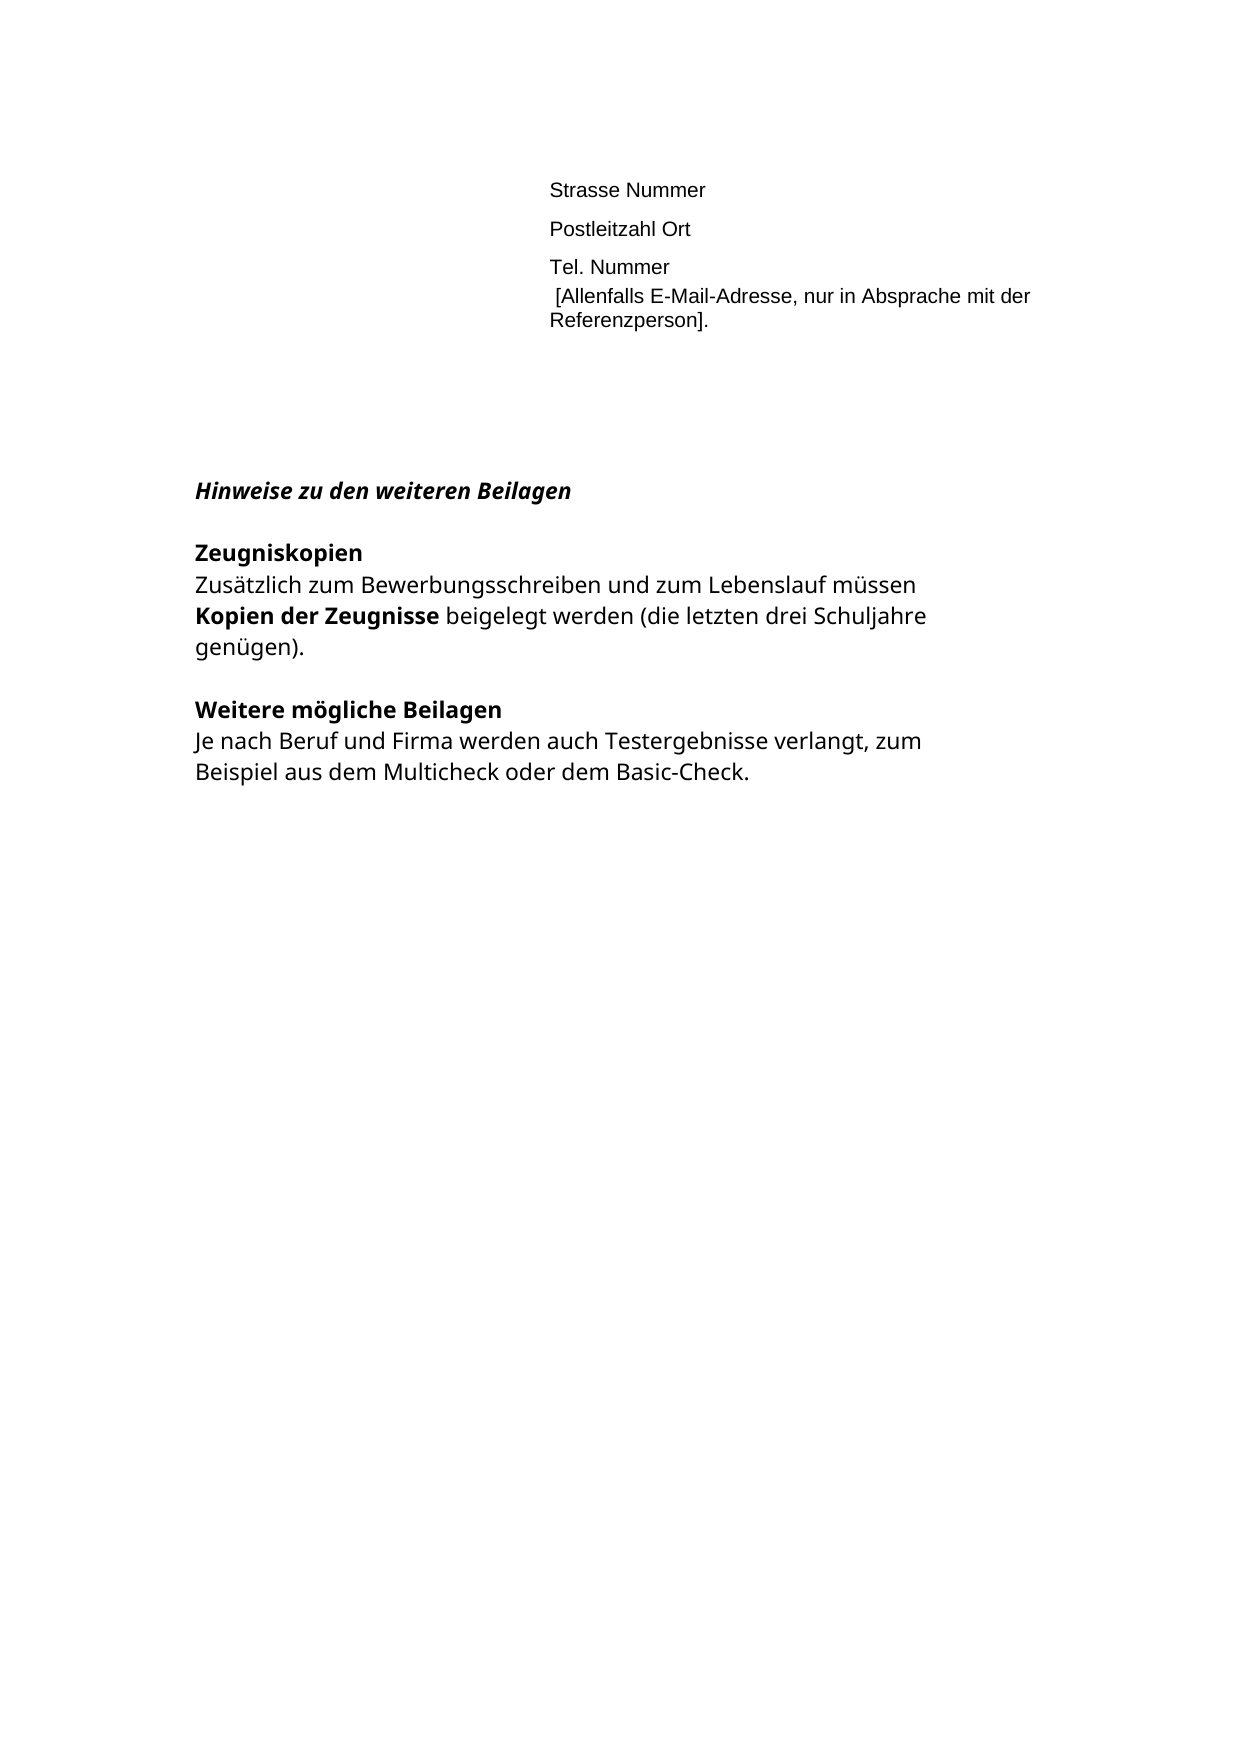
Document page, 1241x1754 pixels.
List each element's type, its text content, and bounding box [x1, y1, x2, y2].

table_cell Tel. Nummer [549, 254, 1115, 284]
table_cell Strasse Nummer [549, 177, 1115, 216]
text Zusätzlich zum Bewerbungsschreiben und zum Lebenslauf müssen Kopien der Zeugnisse beigelegt werden (die letzten drei Schuljahre genügen). [195, 569, 966, 662]
text Weitere mögliche Beilagen [195, 694, 966, 725]
table_cell Postleitzahl Ort [549, 216, 1115, 254]
text Hinweise zu den weiteren Beilagen [195, 475, 1093, 506]
text Zeugniskopien [195, 537, 966, 569]
text Je nach Beruf und Firma werden auch Testergebnisse verlangt, zum Beispiel aus dem Multicheck oder dem Basic-Check. [195, 725, 966, 787]
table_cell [549, 284, 1115, 336]
